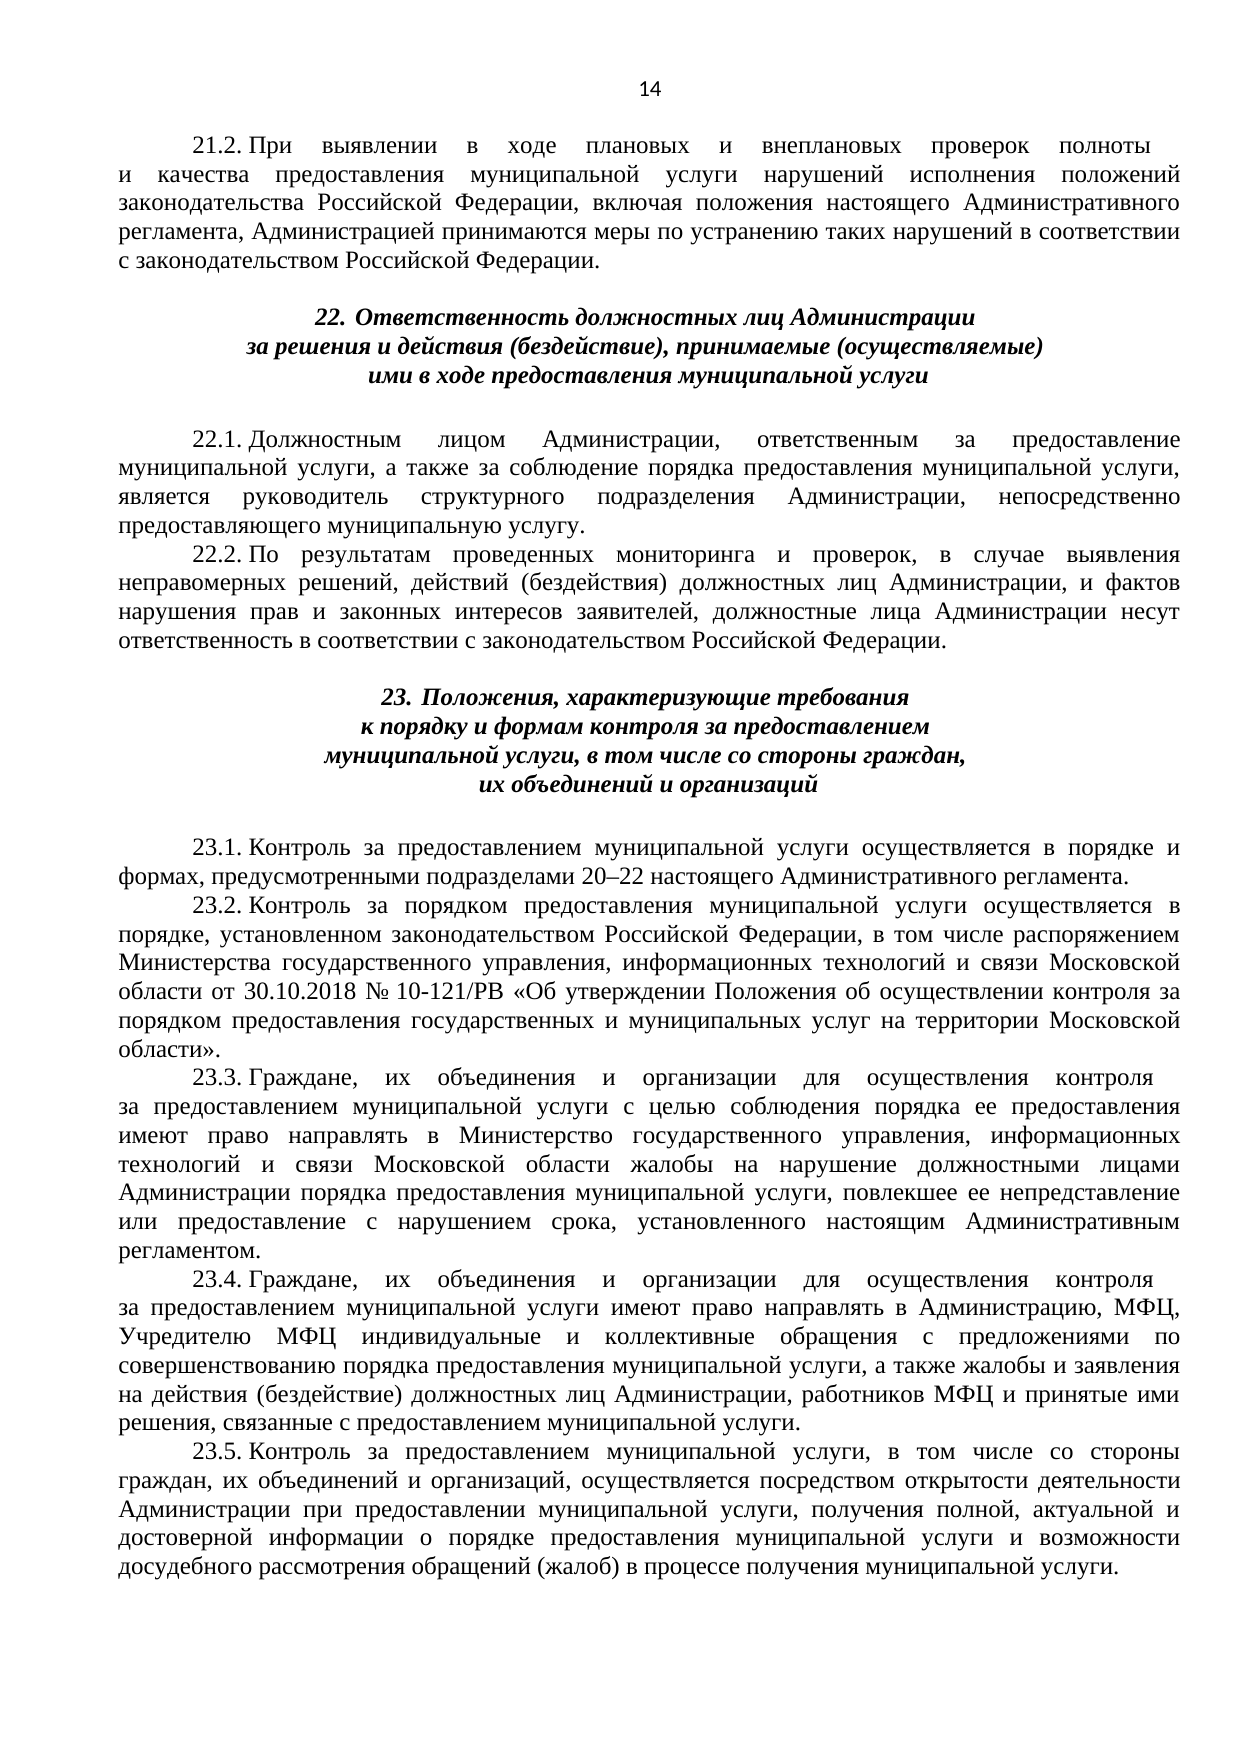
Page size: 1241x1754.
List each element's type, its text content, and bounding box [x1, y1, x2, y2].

text 23.1. Контроль за предоставлением муниципальной услуги осуществляется в порядке и формах, предусмотренными подразделами 20–22 настоящего Административного регламента. [118, 832, 1181, 890]
subtitle 22. Ответственность должностных лиц Администрации за решения и действия (бездействие), принимаемые (осуществляемые) ими в ходе предоставления муниципальной услуги [118, 302, 1181, 389]
text 22.2. По результатам проведенных мониторинга и проверок, в случае выявления неправомерных решений, действий (бездействия) должностных лиц Администрации, и фактов нарушения прав и законных интересов заявителей, должностные лица Администрации несут ответственность в соответствии с законодательством Российской Федерации. [118, 539, 1181, 654]
text 22.1. Должностным лицом Администрации, ответственным за предоставление муниципальной услуги, а также за соблюдение порядка предоставления муниципальной услуги, является руководитель структурного подразделения Администрации, непосредственно предоставляющего муниципальную услугу. [118, 424, 1181, 539]
text 23.4. Граждане, их объединения и организации для осуществления контроля за предоставлением муниципальной услуги имеют право направлять в Администрацию, МФЦ, Учредителю МФЦ индивидуальные и коллективные обращения с предложениями по совершенствованию порядка предоставления муниципальной услуги, а также жалобы и заявления на действия (бездействие) должностных лиц Администрации, работников МФЦ и принятые ими решения, связанные с предоставлением муниципальной услуги. [118, 1264, 1181, 1436]
text 23.5. Контроль за предоставлением муниципальной услуги, в том числе со стороны граждан, их объединений и организаций, осуществляется посредством открытости деятельности Администрации при предоставлении муниципальной услуги, получения полной, актуальной и достоверной информации о порядке предоставления муниципальной услуги и возможности досудебного рассмотрения обращений (жалоб) в процессе получения муниципальной услуги. [118, 1436, 1181, 1580]
text 21.2. При выявлении в ходе плановых и внеплановых проверок полноты и качества предоставления муниципальной услуги нарушений исполнения положений законодательства Российской Федерации, включая положения настоящего Административного регламента, Администрацией принимаются меры по устранению таких нарушений в соответствии с законодательством Российской Федерации. [118, 130, 1181, 274]
text 23.3. Граждане, их объединения и организации для осуществления контроля за предоставлением муниципальной услуги с целью соблюдения порядка ее предоставления имеют право направлять в Министерство государственного управления, информационных технологий и связи Московской области жалобы на нарушение должностными лицами Администрации порядка предоставления муниципальной услуги, повлекшее ее непредставление или предоставление с нарушением срока, установленного настоящим Административным регламентом. [118, 1062, 1181, 1264]
subtitle 23. Положения, характеризующие требования к порядку и формам контроля за предоставлением муниципальной услуги, в том числе со стороны граждан, их объединений и организаций [118, 682, 1181, 797]
text 23.2. Контроль за порядком предоставления муниципальной услуги осуществляется в порядке, установленном законодательством Российской Федерации, в том числе распоряжением Министерства государственного управления, информационных технологий и связи Московской области от 30.10.2018 № 10-121/РВ «Об утверждении Положения об осуществлении контроля за порядком предоставления государственных и муниципальных услуг на территории Московской области». [118, 890, 1181, 1062]
